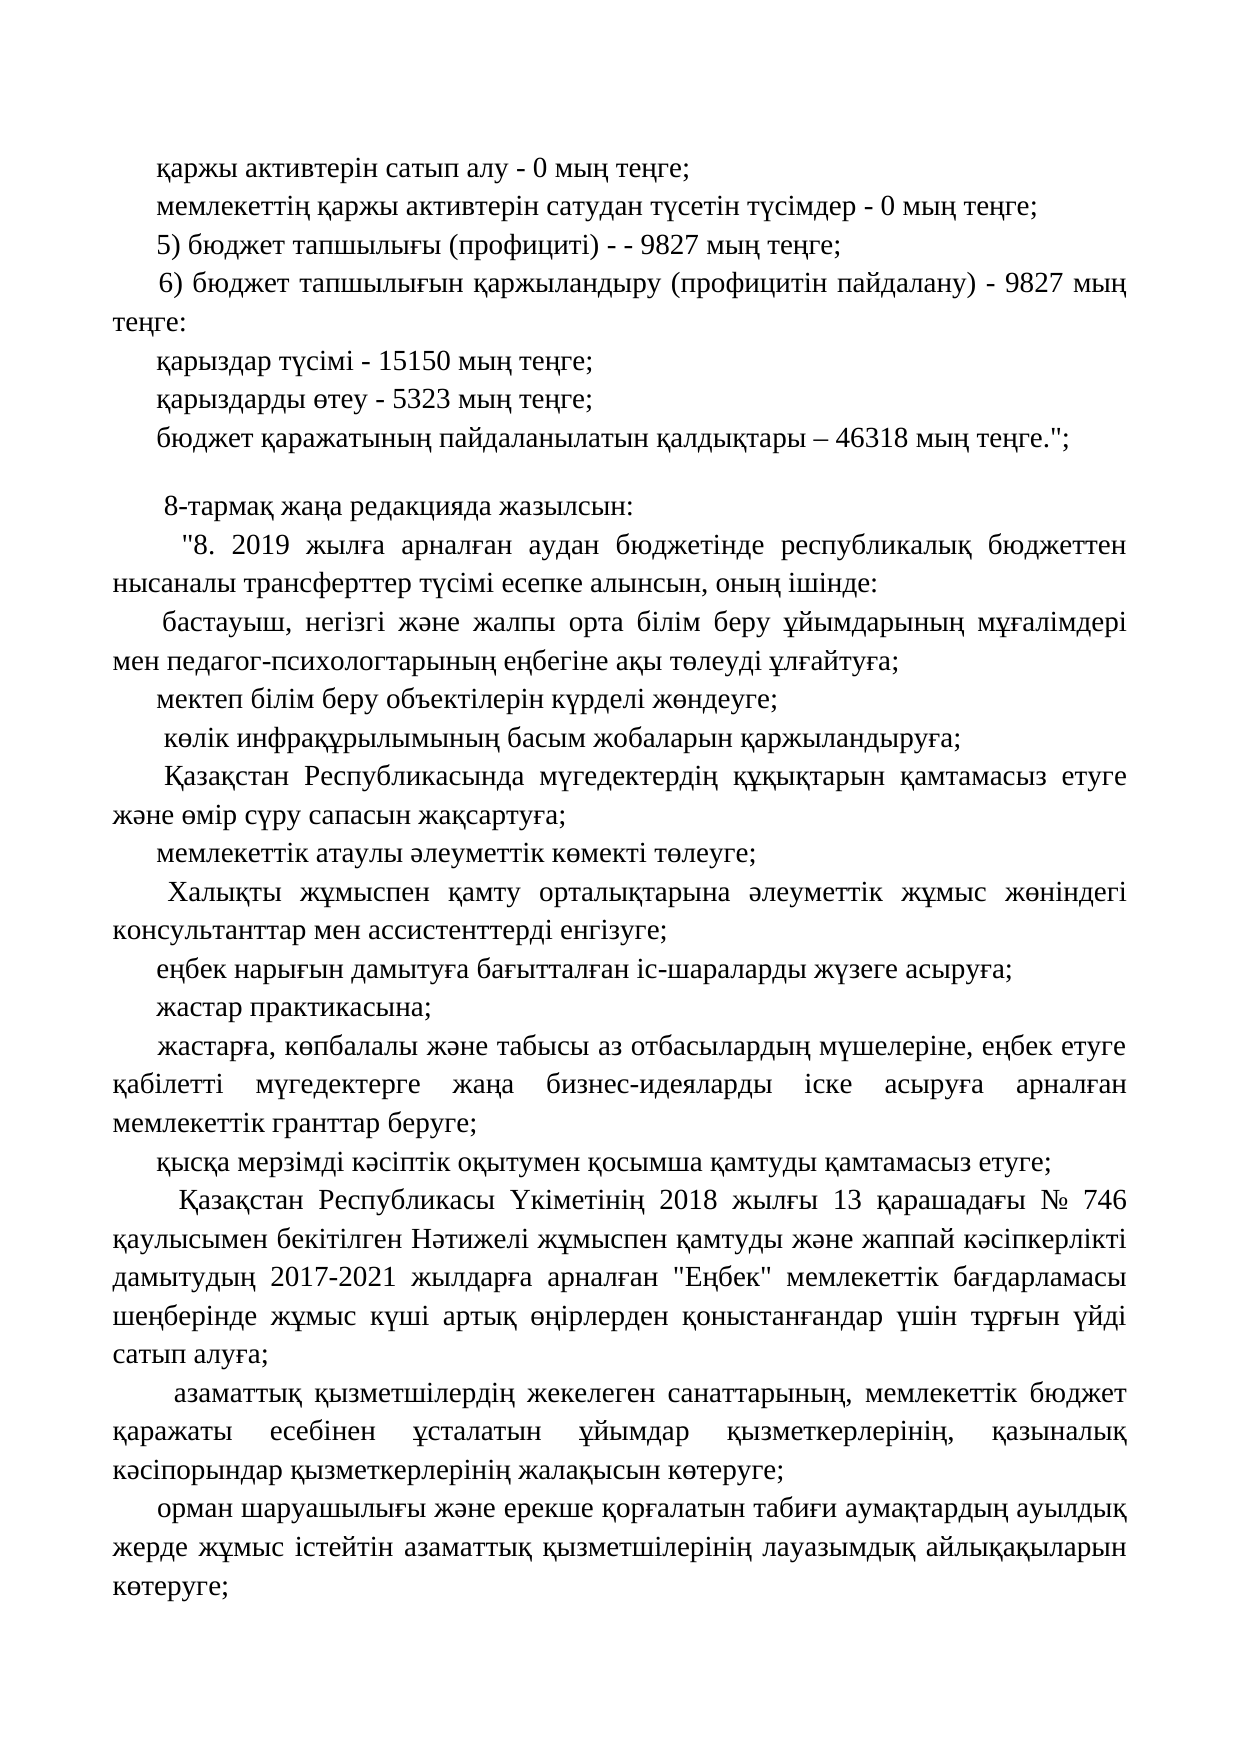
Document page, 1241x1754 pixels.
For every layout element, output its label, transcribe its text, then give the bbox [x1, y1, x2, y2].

text жастар практикасына; [112, 989, 1128, 1023]
text мемлекеттік атаулы әлеуметтік көмекті төлеуге; [112, 835, 1128, 869]
text қарыздар түсімі - 15150 мың теңге; [112, 343, 1128, 376]
text жастарға, көпбалалы және табысы аз отбасылардың мүшелеріне, еңбек етуге қабілетті мүгедектерге жаңа бизнес-идеяларды іске асыруға арналған мемлекеттік гранттар беруге; [112, 1028, 1128, 1139]
text мемлекеттің қаржы активтерін сатудан түсетін түсімдер - 0 мың теңге; [112, 188, 1128, 222]
text 5) бюджет тапшылығы (профициті) - - 9827 мың теңге; [112, 227, 1128, 261]
text мектеп білім беру объектілерін күрделі жөндеуге; [112, 681, 1128, 715]
text бюджет қаражатының пайдаланылатын қалдықтары – 46318 мың теңге."; [112, 420, 1128, 453]
text "8. 2019 жылға арналған аудан бюджетінде республикалық бюджеттен нысаналы трансферттер түсімі есепке алынсын, оның ішінде: [112, 527, 1128, 599]
text орман шаруашылығы және ерекше қорғалатын табиғи аумақтардың ауылдық жерде жұмыс істейтін азаматтық қызметшілерінің лауазымдық айлықақыларын көтеруге; [112, 1491, 1128, 1601]
text бастауыш, негізгі және жалпы орта білім беру ұйымдарының мұғалімдері мен педагог-психологтарының еңбегіне ақы төлеуді ұлғайтуға; [112, 604, 1128, 676]
text 8-тармақ жаңа редакцияда жазылсын: [112, 488, 1128, 522]
text 6) бюджет тапшылығын қаржыландыру (профицитін пайдалану) - 9827 мың теңге: [112, 266, 1128, 338]
text азаматтық қызметшілердің жекелеген санаттарының, мемлекеттік бюджет қаражаты есебінен ұсталатын ұйымдар қызметкерлерінің, қазыналық кәсіпорындар қызметкерлерінің жалақысын көтеруге; [112, 1375, 1128, 1486]
text қаржы активтерін сатып алу - 0 мың теңге; [112, 150, 1128, 183]
text көлік инфрақұрылымының басым жобаларын қаржыландыруға; [112, 720, 1128, 753]
text Қазақстан Республикасында мүгедектердің құқықтарын қамтамасыз етуге және өмір сүру сапасын жақсартуға; [112, 758, 1128, 830]
text қарыздарды өтеу - 5323 мың теңге; [112, 381, 1128, 415]
text Қазақстан Республикасы Үкіметінің 2018 жылғы 13 қарашадағы № 746 қаулысымен бекітілген Нәтижелі жұмыспен қамтуды және жаппай кәсіпкерлікті дамытудың 2017-2021 жылдарға арналған "Еңбек" мемлекеттік бағдарламасы шеңберінде жұмыс күші артық өңірлерден қоныстанғандар үшін тұрғын үйді сатып алуға; [112, 1182, 1128, 1370]
text қысқа мерзімді кәсіптік оқытумен қосымша қамтуды қамтамасыз етуге; [112, 1144, 1128, 1177]
text еңбек нарығын дамытуға бағытталған іс-шараларды жүзеге асыруға; [112, 951, 1128, 984]
text Халықты жұмыспен қамту орталықтарына әлеуметтік жұмыс жөніндегі консультанттар мен ассистенттерді енгізуге; [112, 874, 1128, 946]
